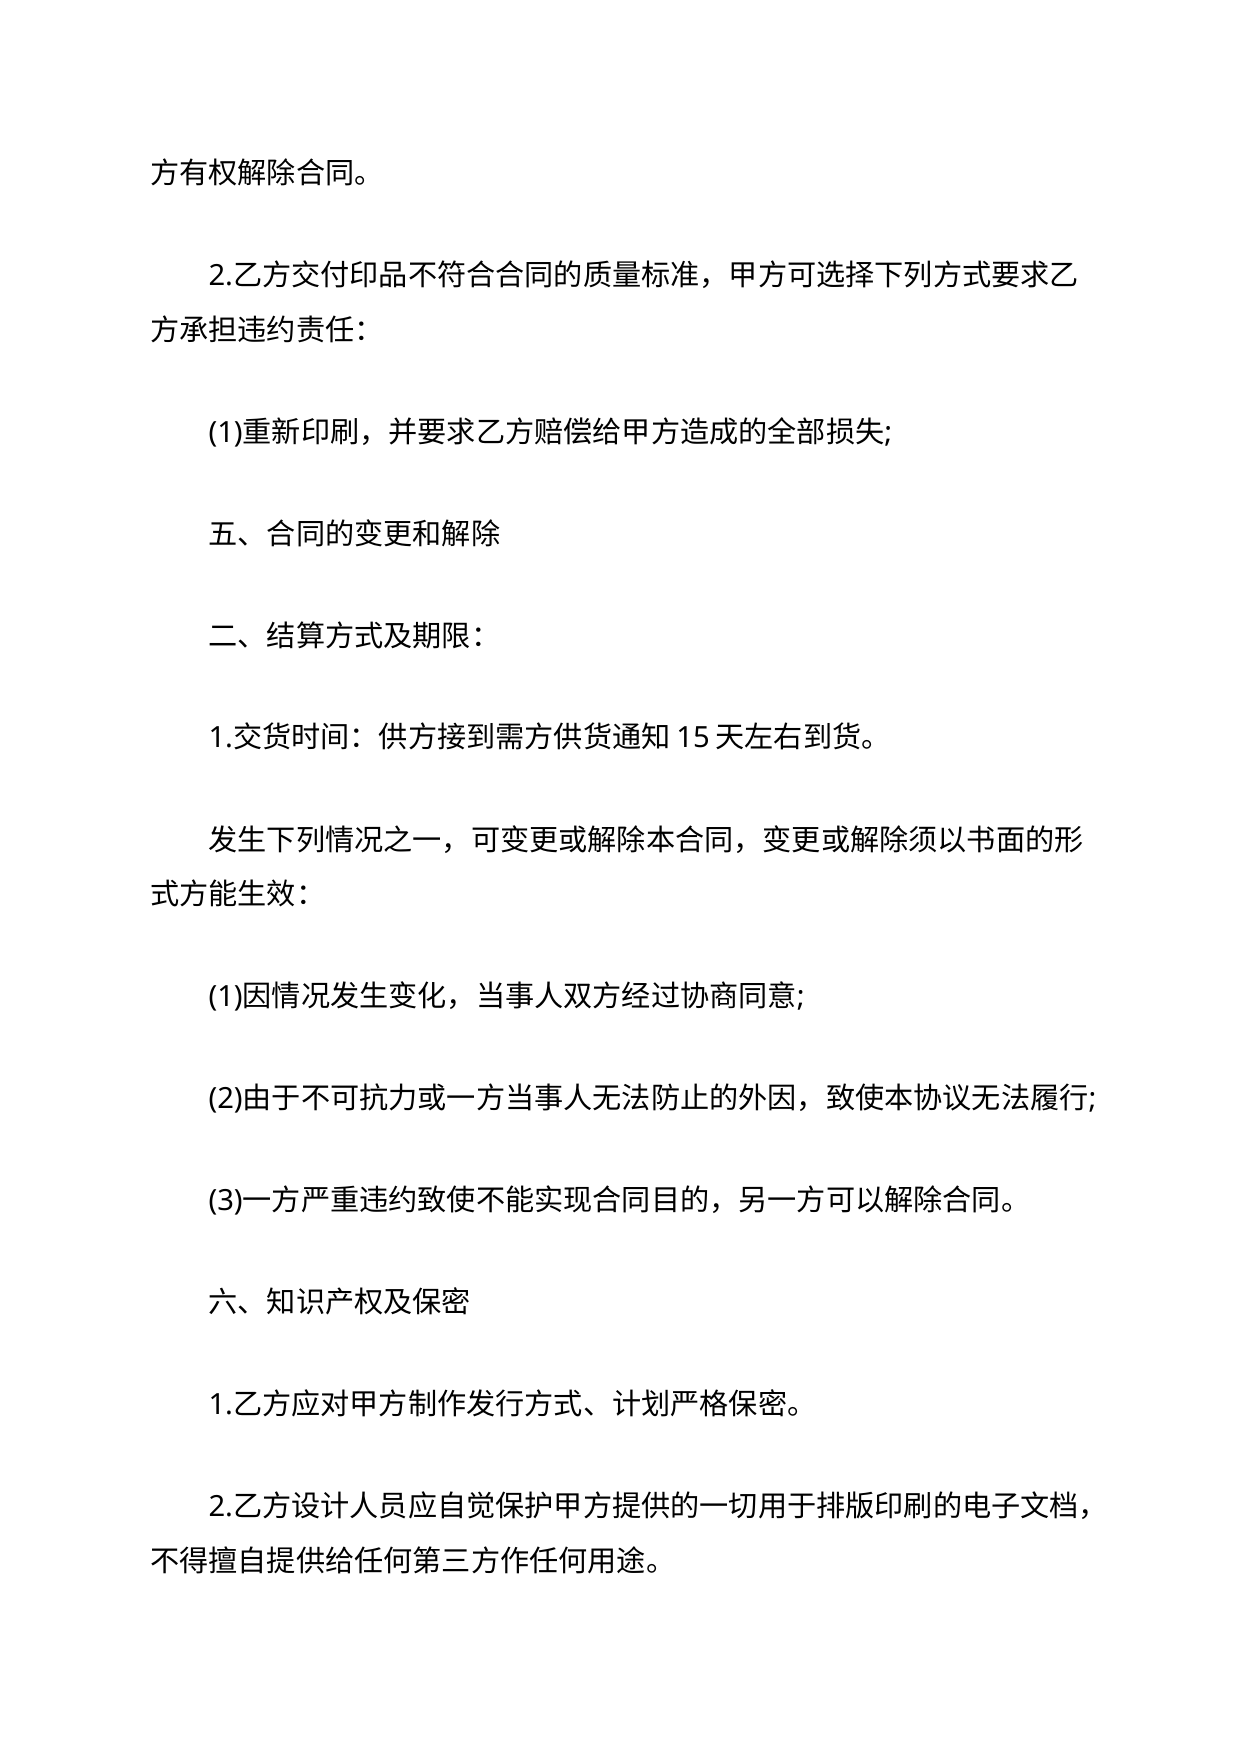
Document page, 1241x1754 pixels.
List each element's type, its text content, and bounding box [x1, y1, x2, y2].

text 六、知识产权及保密 [150, 1279, 1090, 1321]
text 1.乙方应对甲方制作发行方式、计划严格保密。 [150, 1380, 1090, 1423]
text 五、合同的变更和解除 [150, 511, 1090, 553]
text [150, 150, 1090, 192]
text (1)重新印刷，并要求乙方赔偿给甲方造成的全部损失; [150, 408, 1090, 451]
text (2)由于不可抗力或一方当事人无法防止的外因，致使本协议无法履行; [150, 1075, 1090, 1117]
text 2.乙方设计人员应自觉保护甲方提供的一切用于排版印刷的电子文档，不得擅自提供给任何第三方作任何用途。 [150, 1482, 1090, 1580]
text 1.交货时间：供方接到需方供货通知15天左右到货。 [150, 714, 1090, 756]
text 2.乙方交付印品不符合合同的质量标准，甲方可选择下列方式要求乙方承担违约责任： [150, 252, 1090, 349]
text 发生下列情况之一，可变更或解除本合同，变更或解除须以书面的形式方能生效： [150, 816, 1090, 913]
text 二、结算方式及期限： [150, 612, 1090, 654]
text (1)因情况发生变化，当事人双方经过协商同意; [150, 973, 1090, 1015]
text (3)一方严重违约致使不能实现合同目的，另一方可以解除合同。 [150, 1177, 1090, 1219]
